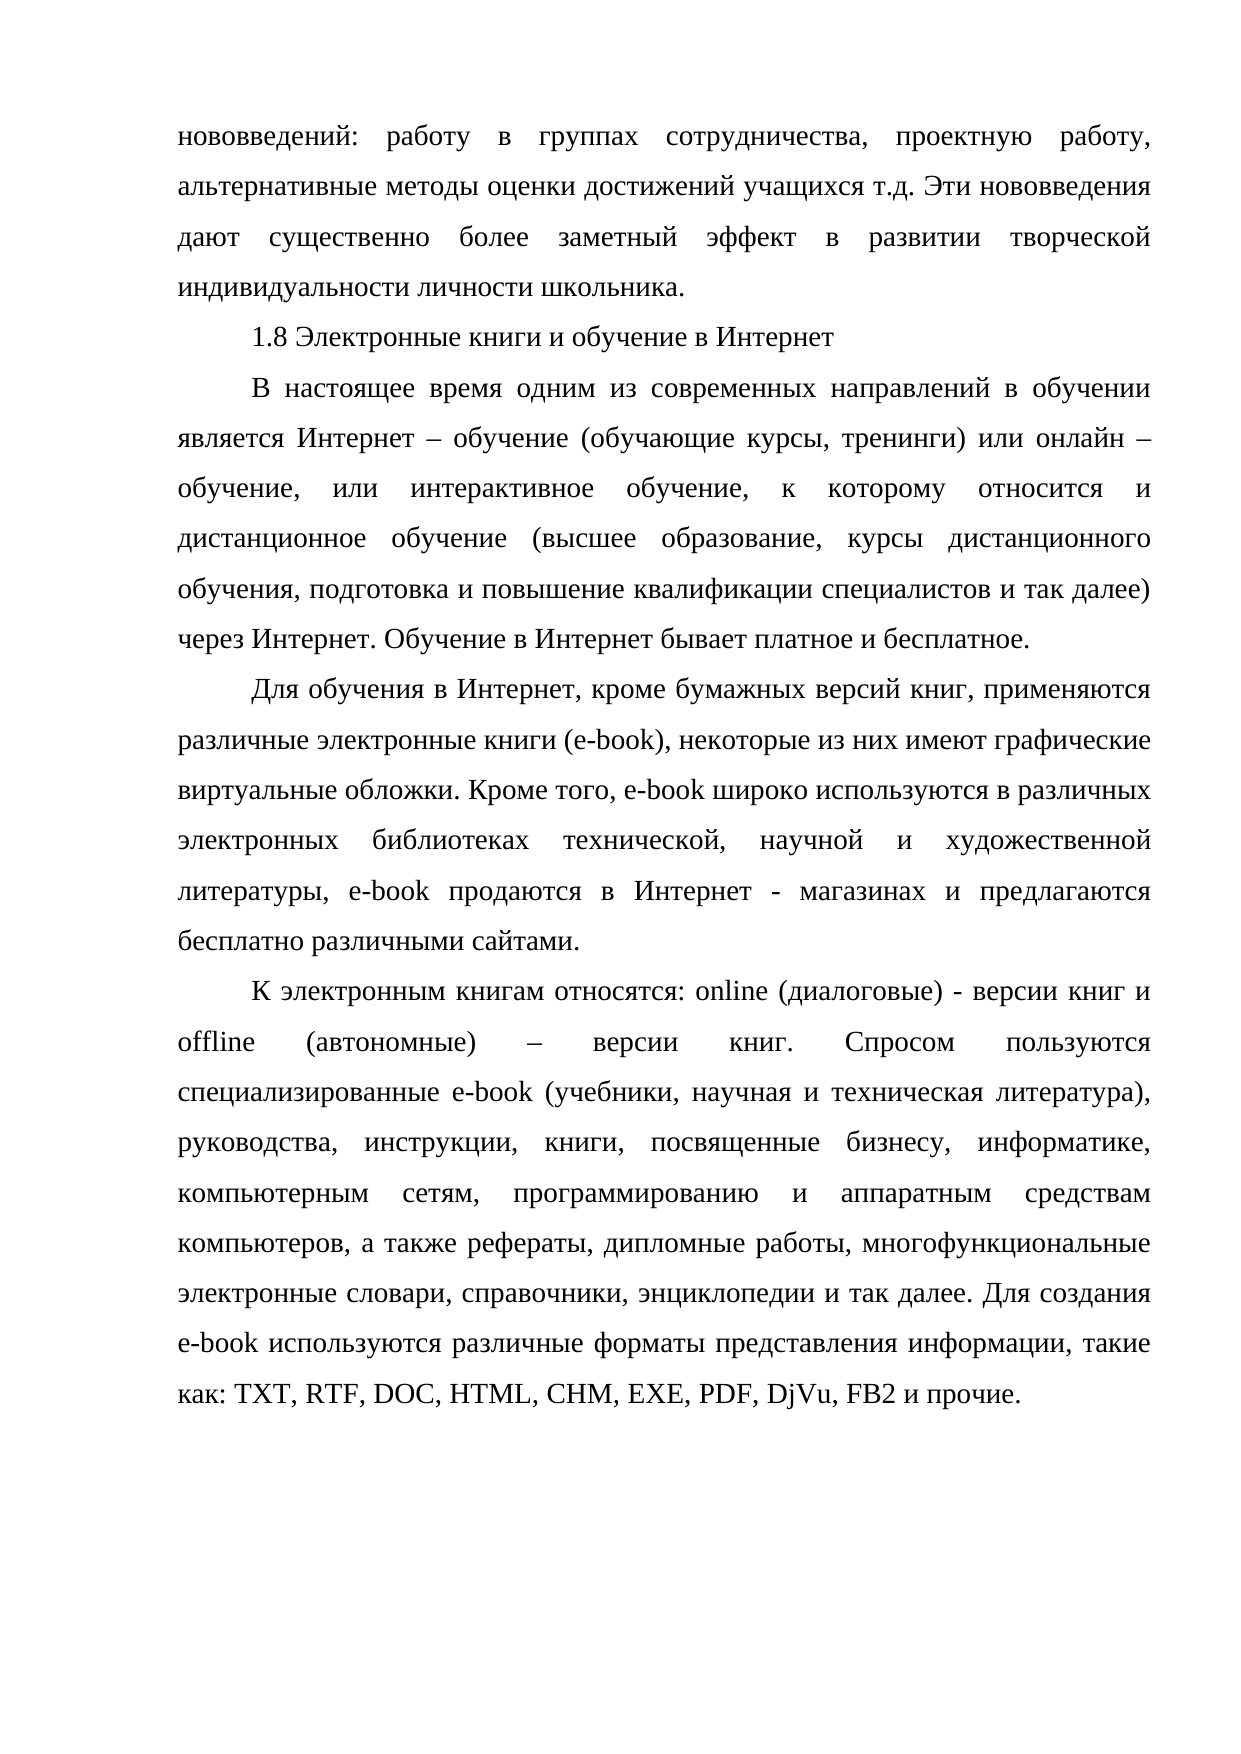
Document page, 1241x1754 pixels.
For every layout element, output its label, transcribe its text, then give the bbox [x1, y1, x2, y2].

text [177, 118, 1152, 303]
text Для обучения в Интернет, кроме бумажных версий книг, применяются различные электронные книги (e-book), некоторые из них имеют графические виртуальные обложки. Кроме того, e-book широко используются в различных электронных библиотеках технической, научной и художественной литературы, e-book продаются в Интернет - магазинах и предлагаются бесплатно различными сайтами. [177, 672, 1152, 957]
text В настоящее время одним из современных направлений в обучении является Интернет – обучение (обучающие курсы, тренинги) или онлайн – обучение, или интерактивное обучение, к которому относится и дистанционное обучение (высшее образование, курсы дистанционного обучения, подготовка и повышение квалификации специалистов и так далее) через Интернет. Обучение в Интернет бывает платное и бесплатное. [177, 370, 1152, 655]
text К электронным книгам относятся: online (диалоговые) - версии книг и offline (автономные) – версии книг. Спросом пользуются специализированные e-book (учебники, научная и техническая литература), руководства, инструкции, книги, посвященные бизнесу, информатике, компьютерным сетям, программированию и аппаратным средствам компьютеров, а также рефераты, дипломные работы, многофункциональные электронные словари, справочники, энциклопедии и так далее. Для создания e-book используются различные форматы представления информации, такие как: TXT, RTF, DOC, HTML, CHM, EXE, PDF, DjVu, FB2 и прочие. [177, 973, 1152, 1409]
text 1.8 Электронные книги и обучение в Интернет [177, 319, 1152, 353]
